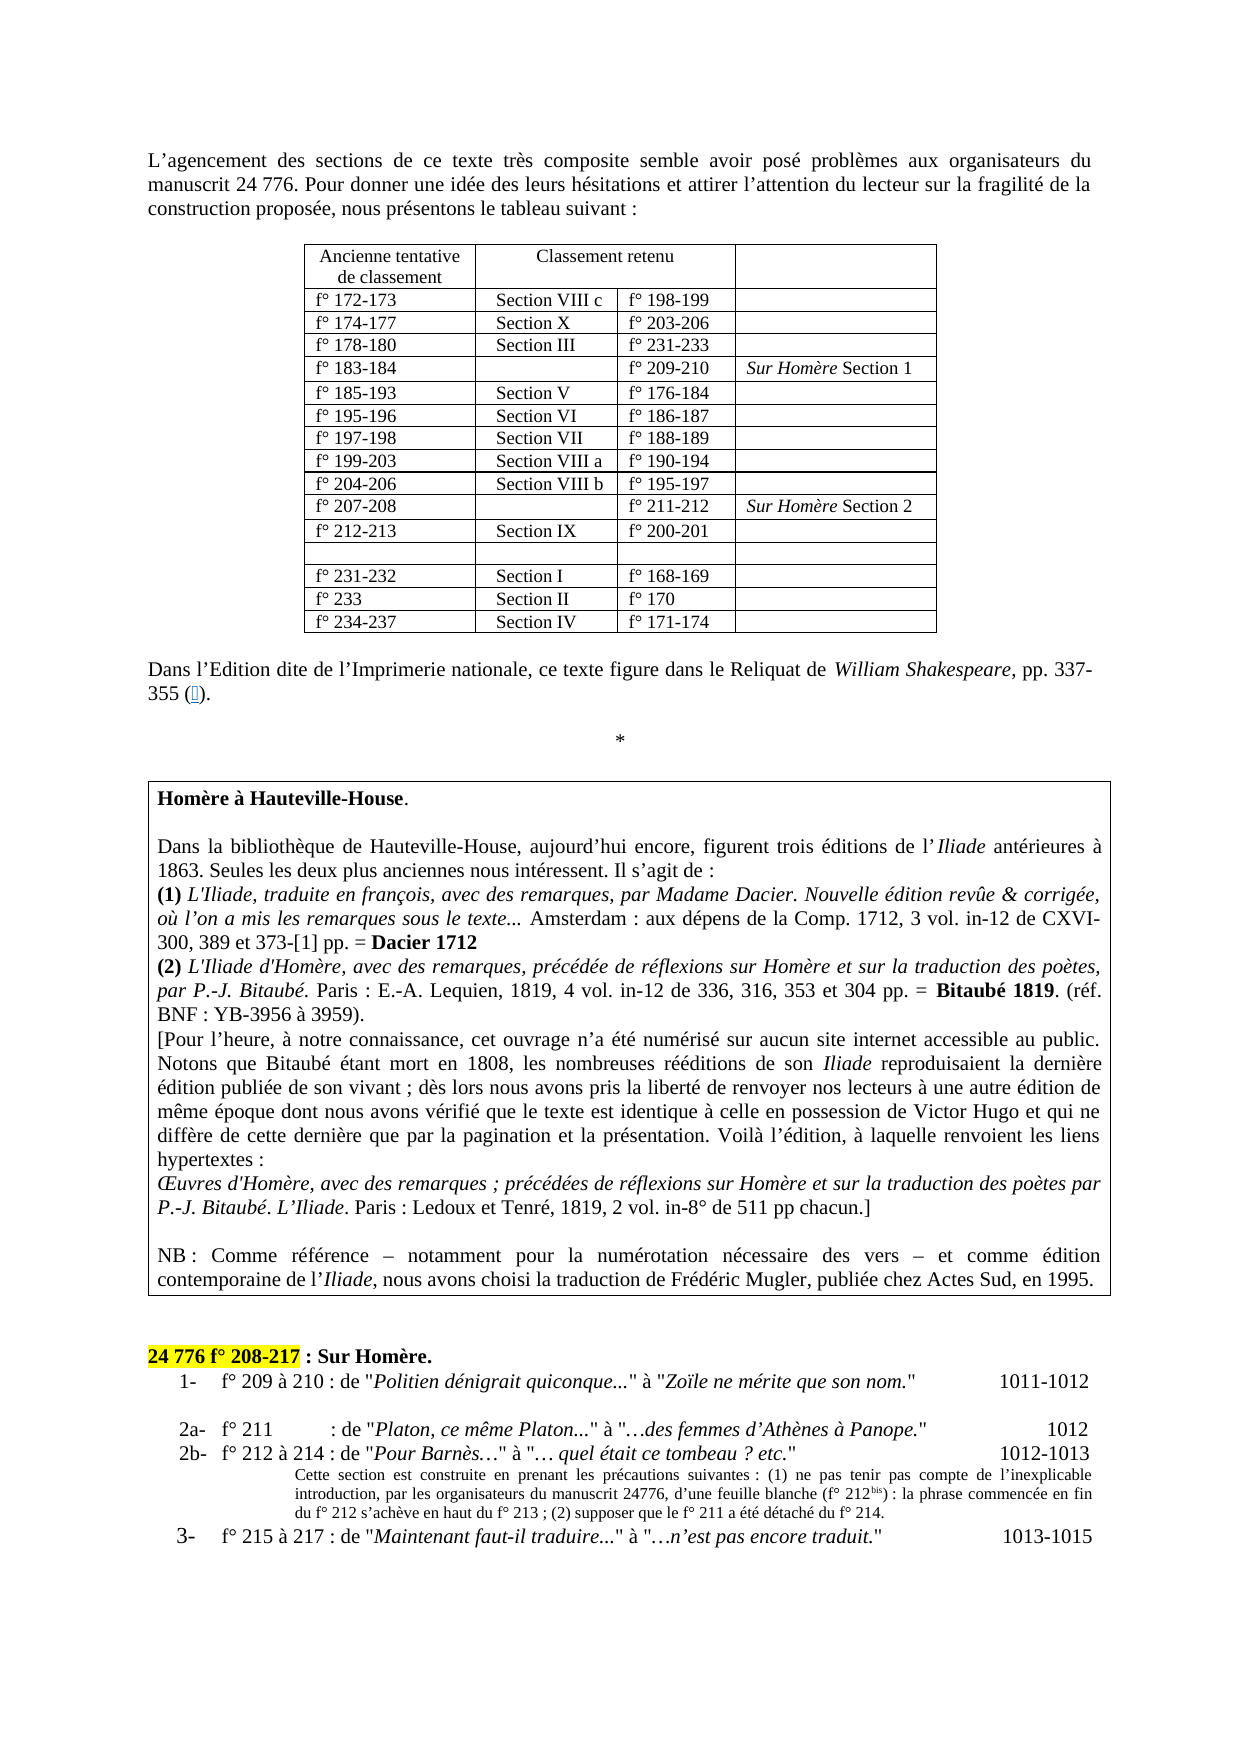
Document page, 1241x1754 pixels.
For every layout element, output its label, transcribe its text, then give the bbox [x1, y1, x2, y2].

table_cell f° 212-213 [305, 520, 475, 542]
text Homère à Hauteville-House. [149, 784, 1110, 810]
table_cell Section III [476, 334, 617, 356]
table_cell f° 207-208 [305, 495, 475, 519]
table_cell [736, 565, 936, 587]
text (1) L'Iliade, traduite en françois, avec des remarques, par Madame Dacier. Nouvelle édition revûe & corrigée, où l’on a mis les remarques sous le texte... Amsterdam : aux dépens de la Comp. 1712, 3 vol. in-12 de CXVI-300, 389 et 373-[1] pp. = Dacier 1712 [157, 882, 1102, 954]
table_cell f° 203-206 [618, 312, 735, 333]
table_header [736, 245, 936, 288]
table_cell f° 178-180 [305, 334, 475, 356]
table_cell Section VII [476, 427, 617, 449]
table_cell [736, 382, 936, 403]
table_cell Section VI [476, 405, 617, 426]
table_cell f° 170 [618, 588, 735, 609]
text Dans la bibliothèque de Hauteville-House, aujourd’hui encore, figurent trois éditions de l’Iliade antérieures à 1863. Seules les deux plus anciennes nous intéressent. Il s’agit de : [157, 834, 1102, 882]
table_cell f° 195-196 [305, 405, 475, 426]
table_cell f° 190-194 [618, 450, 735, 471]
table_header Ancienne tentative de classement [305, 245, 475, 288]
table_cell f° 200-201 [618, 520, 735, 542]
table_cell [736, 334, 936, 356]
table_cell [618, 543, 735, 564]
table_cell f° 233 [305, 588, 475, 609]
table_cell [736, 405, 936, 426]
table_cell f° 186-187 [618, 405, 735, 426]
table_cell f° 185-193 [305, 382, 475, 403]
table_cell f° 188-189 [618, 427, 735, 449]
table_cell f° 197-198 [305, 427, 475, 449]
table_cell Sur Homère Section 1 [736, 357, 936, 381]
table_cell Sur Homère Section 2 [736, 495, 936, 519]
table_cell [736, 543, 936, 564]
table_cell [736, 312, 936, 333]
table_cell f° 195-197 [618, 473, 735, 494]
table_cell Section I [476, 565, 617, 587]
table_cell f° 183-184 [305, 357, 475, 381]
table_cell Section VIII c [476, 289, 617, 311]
table_cell [736, 588, 936, 609]
table_cell Section II [476, 588, 617, 609]
table_cell f° 174-177 [305, 312, 475, 333]
table_cell f° 231-233 [618, 334, 735, 356]
table_cell f° 211-212 [618, 495, 735, 519]
text Cette section est construite en prenant les précautions suivantes : (1) ne pas tenir pas compte de l’inexplicable introduction, par les organisateurs du manuscrit 24776, d’une feuille blanche (f° 212bis) : la phrase commencée en fin du f° 212 s’achève en haut du f° 213 ; (2) supposer que le f° 211 a été détaché du f° 214. [294, 1465, 1093, 1522]
table_cell f° 168-169 [618, 565, 735, 587]
table_cell Section VIII b [476, 473, 617, 494]
text 2a- f° 211 : de "Platon, ce même Platon..." à "…des femmes d’Athènes à Panope." 1012 [179, 1417, 1093, 1441]
table_cell [736, 473, 936, 494]
text NB : Comme référence – notamment pour la numérotation nécessaire des vers – et comme édition contemporaine de l’Iliade, nous avons choisi la traduction de Frédéric Mugler, publiée chez Actes Sud, en 1995. [149, 1243, 1110, 1293]
table_cell f° 199-203 [305, 450, 475, 471]
table_cell Section V [476, 382, 617, 403]
table_cell f° 172-173 [305, 289, 475, 311]
text 2b- f° 212 à 214 : de "Pour Barnès…" à "… quel était ce tombeau ? etc." 1012-1013 [148, 1441, 1093, 1465]
table_cell [476, 357, 617, 381]
table_cell [736, 450, 936, 471]
text Dans l’Edition dite de l’Imprimerie nationale, ce texte figure dans le Reliquat de William Shakespeare, pp. 337-355 (). [148, 657, 1093, 705]
table_cell Section IV [476, 611, 617, 632]
table_header Classement retenu [476, 245, 735, 288]
table_cell f° 171-174 [618, 611, 735, 632]
table_cell Section X [476, 312, 617, 333]
table_cell f° 231-232 [305, 565, 475, 587]
list f° 209 à 210 : de "Politien dénigrait quiconque..." à "Zoïle ne mérite que son nom." 1011-1012 [179, 1368, 1093, 1393]
text (2) L'Iliade d'Homère, avec des remarques, précédée de réflexions sur Homère et sur la traduction des poètes, par P.-J. Bitaubé. Paris : E.-A. Lequien, 1819, 4 vol. in-12 de 336, 316, 353 et 304 pp. = Bitaubé 1819. (réf. BNF : YB-3956 à 3959). [157, 954, 1102, 1026]
table_cell f° 234-237 [305, 611, 475, 632]
table_cell [476, 495, 617, 519]
text * [148, 729, 1093, 753]
table_cell Section IX [476, 520, 617, 542]
table_cell [736, 611, 936, 632]
text Œuvres d'Homère, avec des remarques ; précédées de réflexions sur Homère et sur la traduction des poètes par P.-J. Bitaubé. L’Iliade. Paris : Ledoux et Tenré, 1819, 2 vol. in-8° de 511 pp chacun.] [157, 1171, 1102, 1219]
table_cell f° 176-184 [618, 382, 735, 403]
table_cell f° 209-210 [618, 357, 735, 381]
text 3- f° 215 à 217 : de "Maintenant faut-il traduire..." à "…n’est pas encore traduit." 1013-1015 [148, 1522, 1093, 1549]
text L’agencement des sections de ce texte très composite semble avoir posé problèmes aux organisateurs du manuscrit 24 776. Pour donner une idée des leurs hésitations et attirer l’attention du lecteur sur la fragilité de la construction proposée, nous présentons le tableau suivant : [148, 148, 1093, 220]
table_cell [305, 543, 475, 564]
table_cell [736, 427, 936, 449]
table_cell Section VIII a [476, 450, 617, 471]
table_cell f° 204-206 [305, 473, 475, 494]
text 24 776 f° 208-217 : Sur Homère. [148, 1344, 1093, 1368]
table_cell [736, 289, 936, 311]
table_cell [476, 543, 617, 564]
table_cell [736, 520, 936, 542]
text [Pour l’heure, à notre connaissance, cet ouvrage n’a été numérisé sur aucun site internet accessible au public. Notons que Bitaubé étant mort en 1808, les nombreuses rééditions de son Iliade reproduisaient la dernière édition publiée de son vivant ; dès lors nous avons pris la liberté de renvoyer nos lecteurs à une autre édition de même époque dont nous avons vérifié que le texte est identique à celle en possession de Victor Hugo et qui ne diffère de cette dernière que par la pagination et la présentation. Voilà l’édition, à laquelle renvoient les liens hypertextes : [157, 1026, 1102, 1171]
table_cell f° 198-199 [618, 289, 735, 311]
